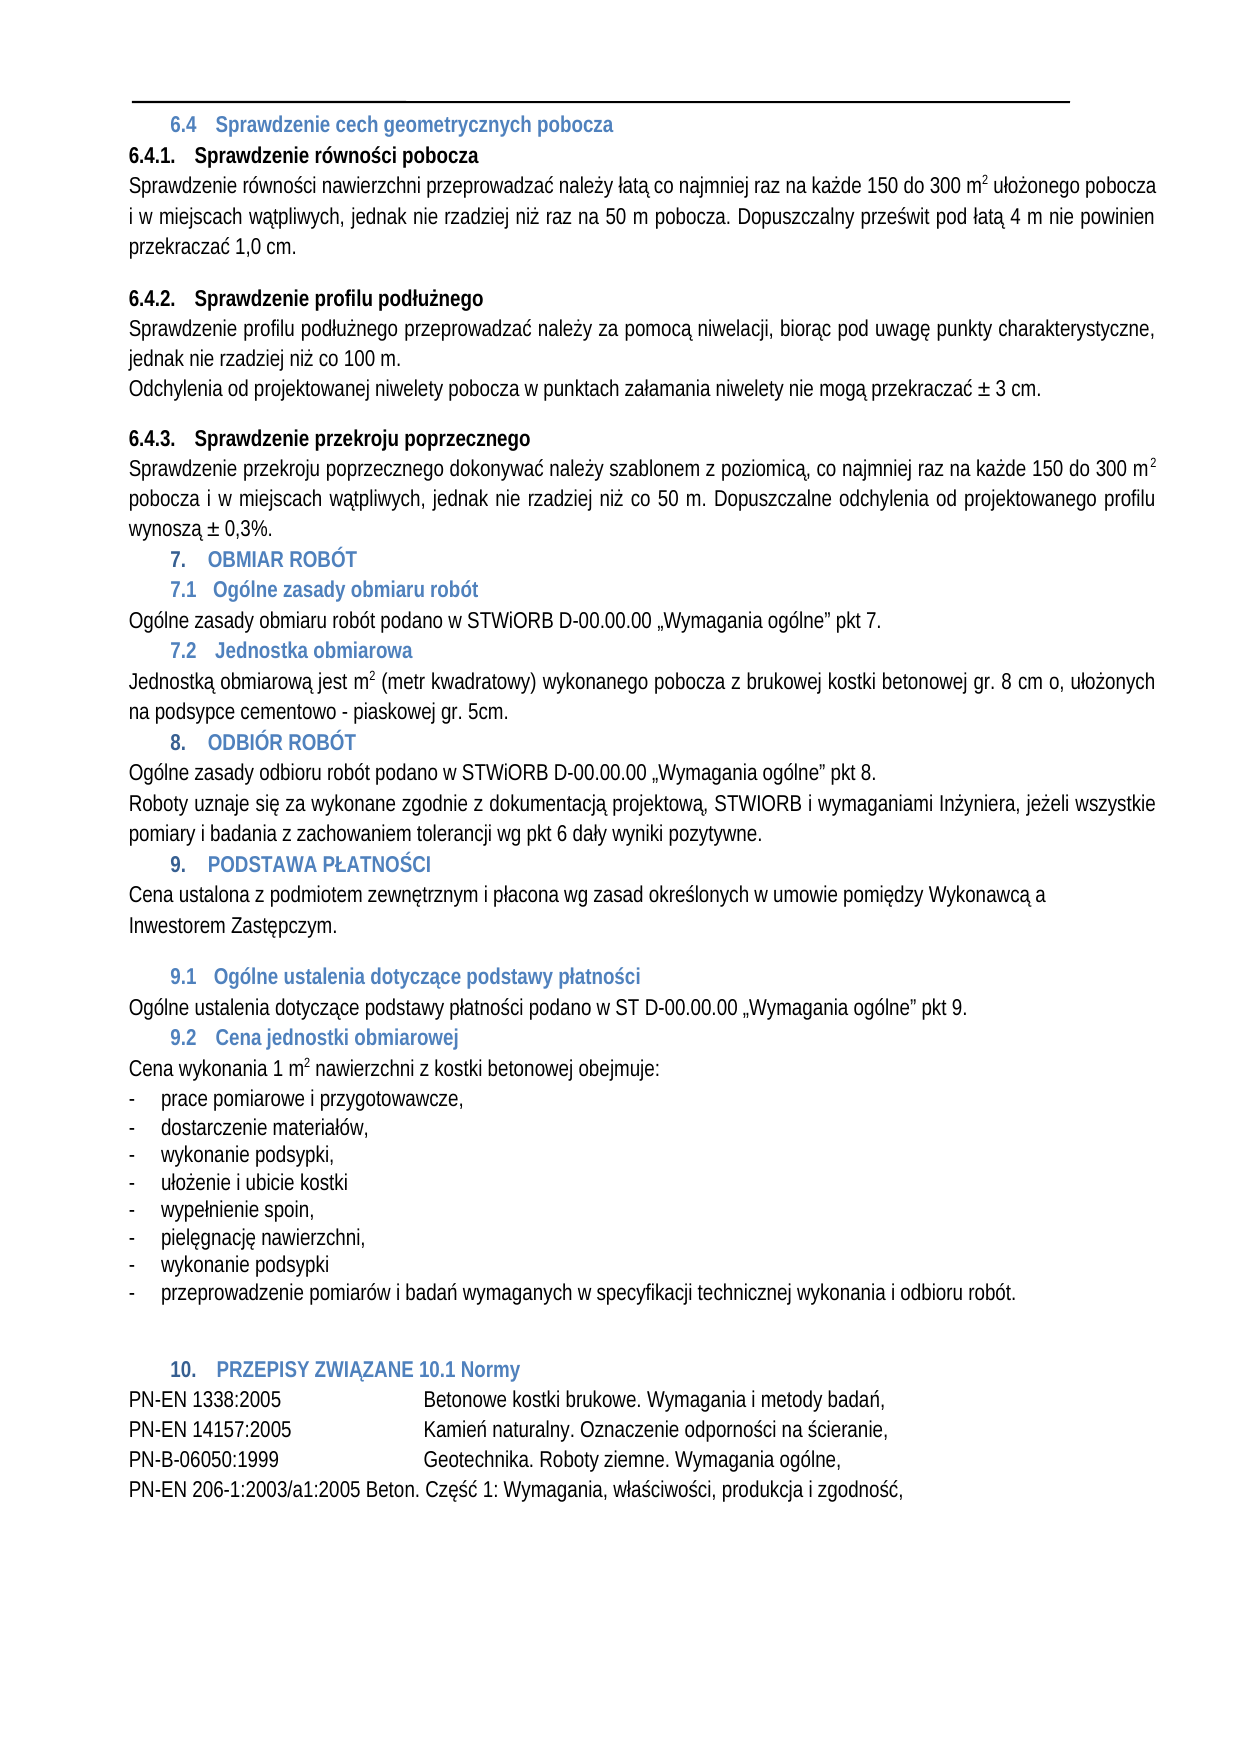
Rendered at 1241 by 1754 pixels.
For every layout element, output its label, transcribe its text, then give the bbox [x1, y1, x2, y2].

text PN-EN 14157:2005 Kamień naturalny. Oznaczenie odporności na ścieranie, [128, 1414, 1156, 1444]
list Sprawdzenie profilu podłużnego [128, 282, 1156, 312]
list ułożenie i ubicie kostki [128, 1168, 1156, 1196]
text Sprawdzenie przekroju poprzecznego dokonywać należy szablonem z poziomicą, co najmniej raz na każde 150 do 300 m2 pobocza i w miejscach wątpliwych, jednak nie rzadziej niż co 50 m. Dopuszczalne odchylenia od projektowanego profilu wynoszą ± 0,3%. [128, 453, 1156, 543]
list przeprowadzenie pomiarów i badań wymaganych w specyfikacji technicznej wykonania i odbioru robót. [128, 1278, 1156, 1306]
text Ogólne ustalenia dotyczące podstawy płatności podano w ST D-00.00.00 „Wymagania ogólne” pkt 9. [128, 991, 1156, 1021]
text Roboty uznaje się za wykonane zgodnie z dokumentacją projektową, STWIORB i wymaganiami Inżyniera, jeżeli wszystkie pomiary i badania z zachowaniem tolerancji wg pkt 6 dały wyniki pozytywne. [128, 787, 1156, 848]
list Ogólne ustalenia dotyczące podstawy płatności [170, 960, 1156, 991]
list Sprawdzenie przekroju poprzecznego [128, 423, 1156, 453]
list dostarczenie materiałów, [128, 1113, 1156, 1141]
list Sprawdzenie równości pobocza [128, 139, 1156, 169]
text Odchylenia od projektowanej niwelety pobocza w punktach załamania niwelety nie mogą przekraczać ± 3 cm. [128, 372, 1156, 402]
list prace pomiarowe i przygotowawcze, [128, 1082, 1156, 1113]
list pielęgnację nawierzchni, [128, 1223, 1156, 1251]
text PN-B-06050:1999 Geotechnika. Roboty ziemne. Wymagania ogólne, [128, 1444, 1156, 1474]
list PODSTAWA PŁATNOŚCI [170, 848, 1156, 878]
text Sprawdzenie równości nawierzchni przeprowadzać należy łatą co najmniej raz na każde 150 do 300 m2 ułożonego pobocza i w miejscach wątpliwych, jednak nie rzadziej niż raz na 50 m pobocza. Dopuszczalny prześwit pod łatą 4 m nie powinien przekraczać 1,0 cm. [128, 169, 1156, 261]
text Cena wykonania 1 m2 nawierzchni z kostki betonowej obejmuje: [128, 1052, 1156, 1082]
list ODBIÓR ROBÓT [170, 726, 1156, 756]
list Jednostka obmiarowa [170, 634, 1156, 665]
text Ogólne zasady obmiaru robót podano w STWiORB D-00.00.00 „Wymagania ogólne” pkt 7. [128, 604, 1156, 634]
text Ogólne zasady odbioru robót podano w STWiORB D-00.00.00 „Wymagania ogólne” pkt 8. [128, 756, 1156, 787]
text Cena ustalona z podmiotem zewnętrznym i płacona wg zasad określonych w umowie pomiędzy Wykonawcą a Inwestorem Zastępczym. [128, 878, 1048, 939]
list wykonanie podsypki [128, 1251, 1156, 1278]
text PN-EN 1338:2005 Betonowe kostki brukowe. Wymagania i metody badań, [128, 1384, 1156, 1414]
list Sprawdzenie cech geometrycznych pobocza [170, 108, 1156, 139]
list OBMIAR ROBÓT [170, 543, 1156, 573]
list PRZEPISY ZWIĄZANE 10.1 Normy [170, 1352, 635, 1384]
list Cena jednostki obmiarowej [170, 1021, 1156, 1052]
list wypełnienie spoin, [128, 1196, 1156, 1223]
list wykonanie podsypki, [128, 1141, 1156, 1168]
text Jednostką obmiarową jest m2 (metr kwadratowy) wykonanego pobocza z brukowej kostki betonowej gr. 8 cm o, ułożonych na podsypce cementowo - piaskowej gr. 5cm. [128, 665, 1156, 726]
text PN-EN 206-1:2003/a1:2005 Beton. Część 1: Wymagania, właściwości, produkcja i zgodność, [128, 1474, 1156, 1504]
list Ogólne zasady obmiaru robót [170, 573, 1156, 604]
text Sprawdzenie profilu podłużnego przeprowadzać należy za pomocą niwelacji, biorąc pod uwagę punkty charakterystyczne, jednak nie rzadziej niż co 100 m. [128, 312, 1156, 372]
